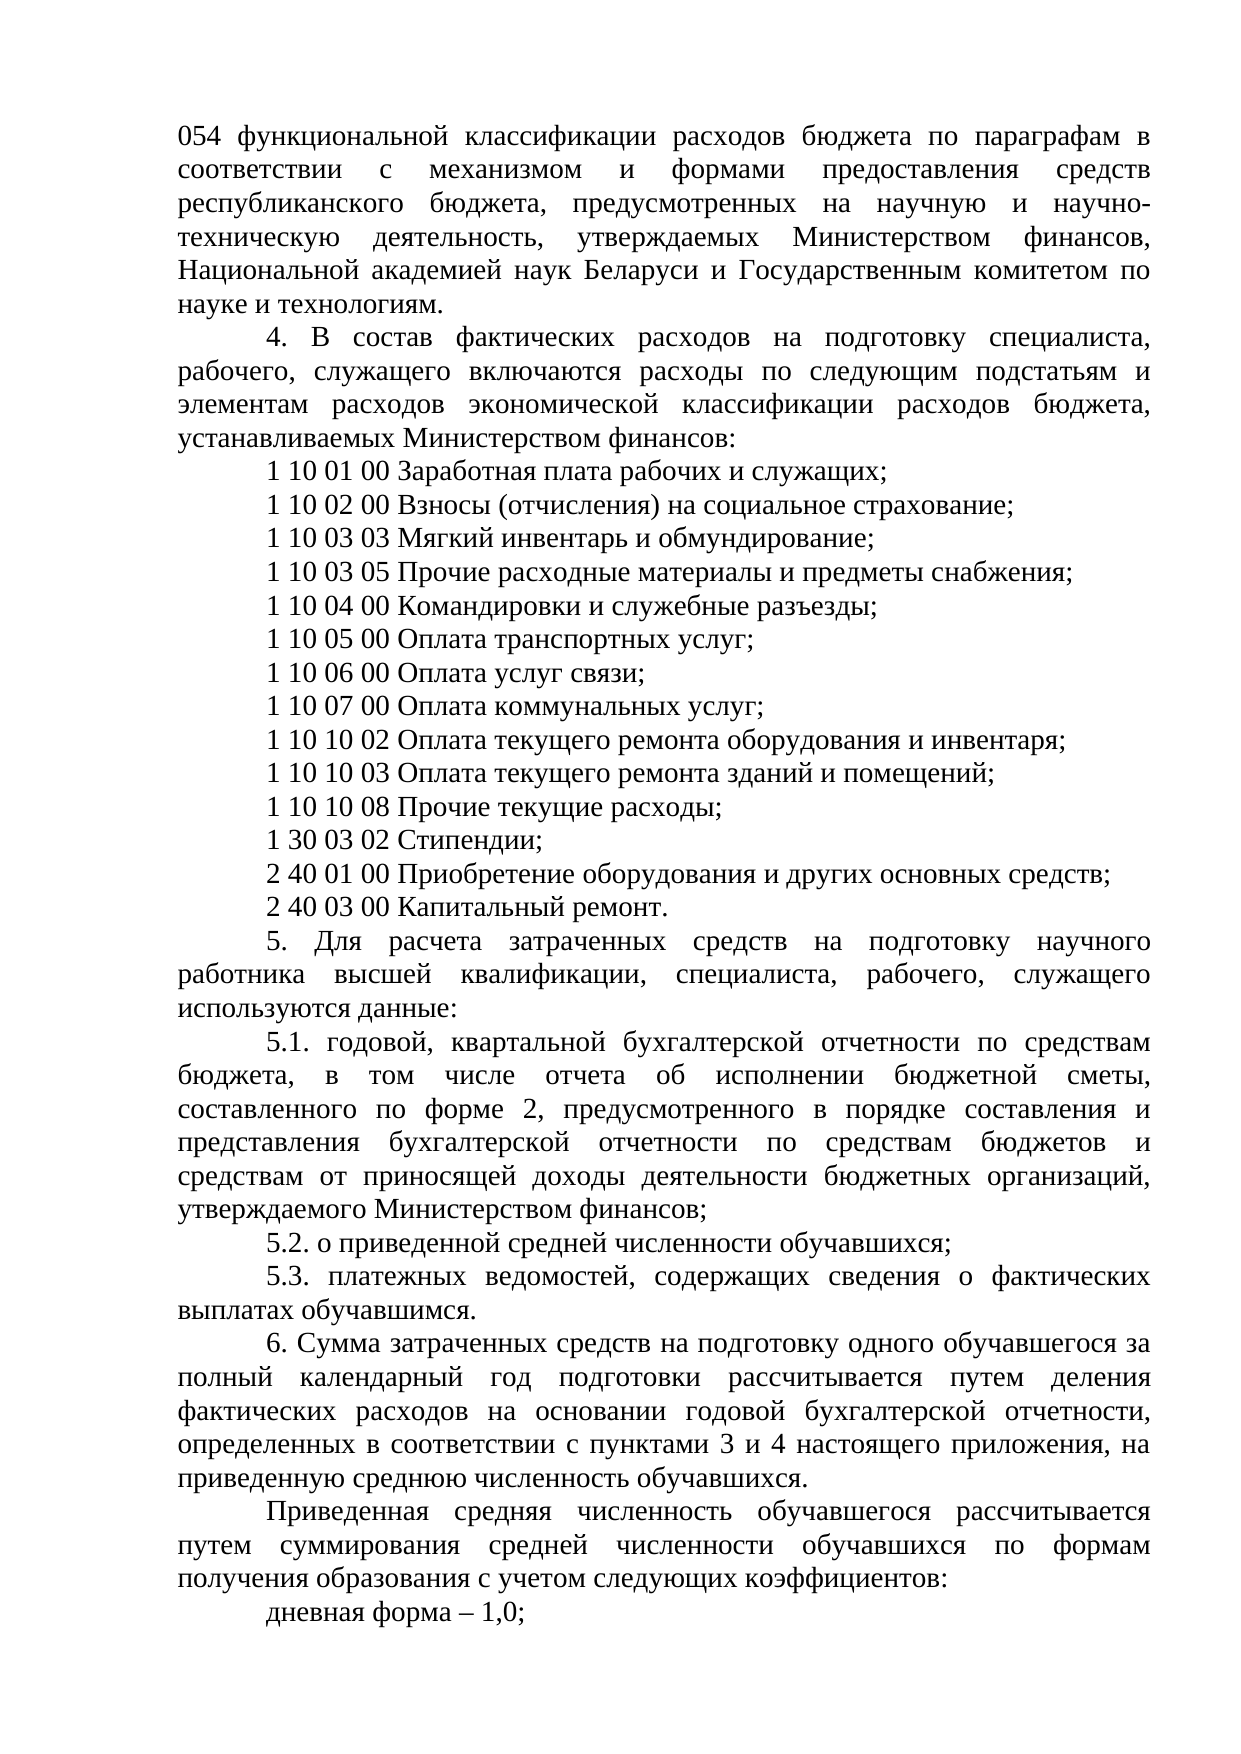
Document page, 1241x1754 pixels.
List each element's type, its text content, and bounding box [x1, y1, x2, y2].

text 5.3. платежных ведомостей, содержащих сведения о фактических выплатах обучавшимся. [177, 1258, 1152, 1326]
text 5.1. годовой, квартальной бухгалтерской отчетности по средствам бюджета, в том числе отчета об исполнении бюджетной сметы, составленного по форме 2, предусмотренного в порядке составления и представления бухгалтерской отчетности по средствам бюджетов и средствам от приносящей доходы деятельности бюджетных организаций, утверждаемого Министерством финансов; [177, 1024, 1152, 1225]
text 1 10 01 00 Заработная плата рабочих и служащих; [177, 453, 1152, 487]
text 5.2. о приведенной средней численности обучавшихся; [177, 1225, 1152, 1258]
text 2 40 01 00 Приобретение оборудования и других основных средств; [177, 856, 1152, 889]
text 1 10 04 00 Командировки и служебные разъезды; [177, 588, 1152, 621]
text 1 10 10 03 Оплата текущего ремонта зданий и помещений; [177, 755, 1152, 789]
text 1 10 03 03 Мягкий инвентарь и обмундирование; [177, 521, 1152, 554]
text 2 40 03 00 Капитальный ремонт. [177, 889, 1152, 923]
text 4. В состав фактических расходов на подготовку специалиста, рабочего, служащего включаются расходы по следующим подстатьям и элементам расходов экономической классификации расходов бюджета, устанавливаемых Министерством финансов: [177, 319, 1152, 453]
text 1 10 03 05 Прочие расходные материалы и предметы снабжения; [177, 554, 1152, 588]
text 6. Сумма затраченных средств на подготовку одного обучавшегося за полный календарный год подготовки рассчитывается путем деления фактических расходов на основании годовой бухгалтерской отчетности, определенных в соответствии с пунктами 3 и 4 настоящего приложения, на приведенную среднюю численность обучавшихся. [177, 1326, 1152, 1493]
text 1 10 10 02 Оплата текущего ремонта оборудования и инвентаря; [177, 722, 1152, 755]
text 1 30 03 02 Стипендии; [177, 822, 1152, 856]
text дневная форма – 1,0; [177, 1594, 1152, 1627]
text 1 10 10 08 Прочие текущие расходы; [177, 789, 1152, 822]
text 1 10 07 00 Оплата коммунальных услуг; [177, 688, 1152, 722]
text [177, 118, 1152, 319]
text 1 10 02 00 Взносы (отчисления) на социальное страхование; [177, 487, 1152, 521]
text 1 10 06 00 Оплата услуг связи; [177, 655, 1152, 688]
text 1 10 05 00 Оплата транспортных услуг; [177, 621, 1152, 655]
text 5. Для расчета затраченных средств на подготовку научного работника высшей квалификации, специалиста, рабочего, служащего используются данные: [177, 923, 1152, 1024]
text Приведенная средняя численность обучавшегося рассчитывается путем суммирования средней численности обучавшихся по формам получения образования с учетом следующих коэффициентов: [177, 1493, 1152, 1594]
